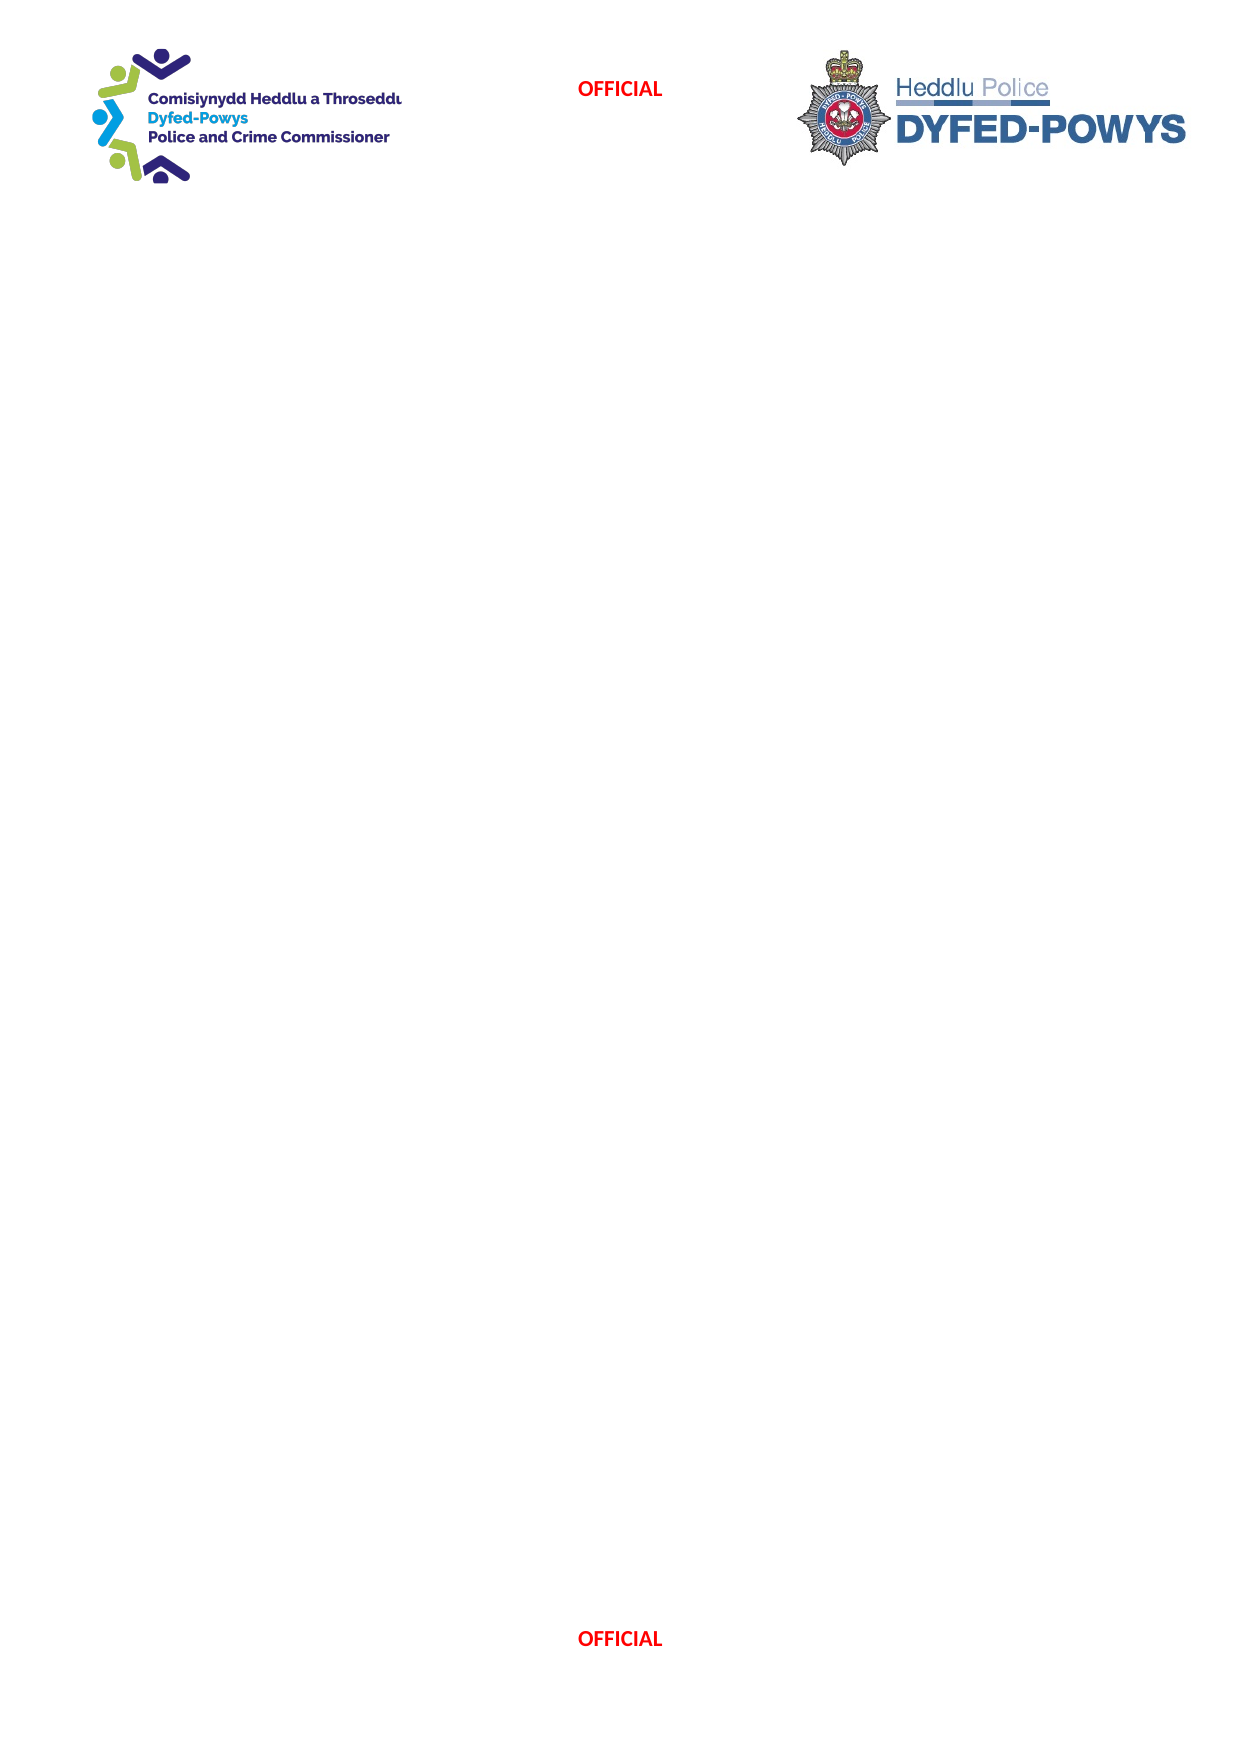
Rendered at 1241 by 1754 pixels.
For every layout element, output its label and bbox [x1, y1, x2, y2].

picture [92, 48, 402, 183]
picture [795, 49, 1202, 171]
